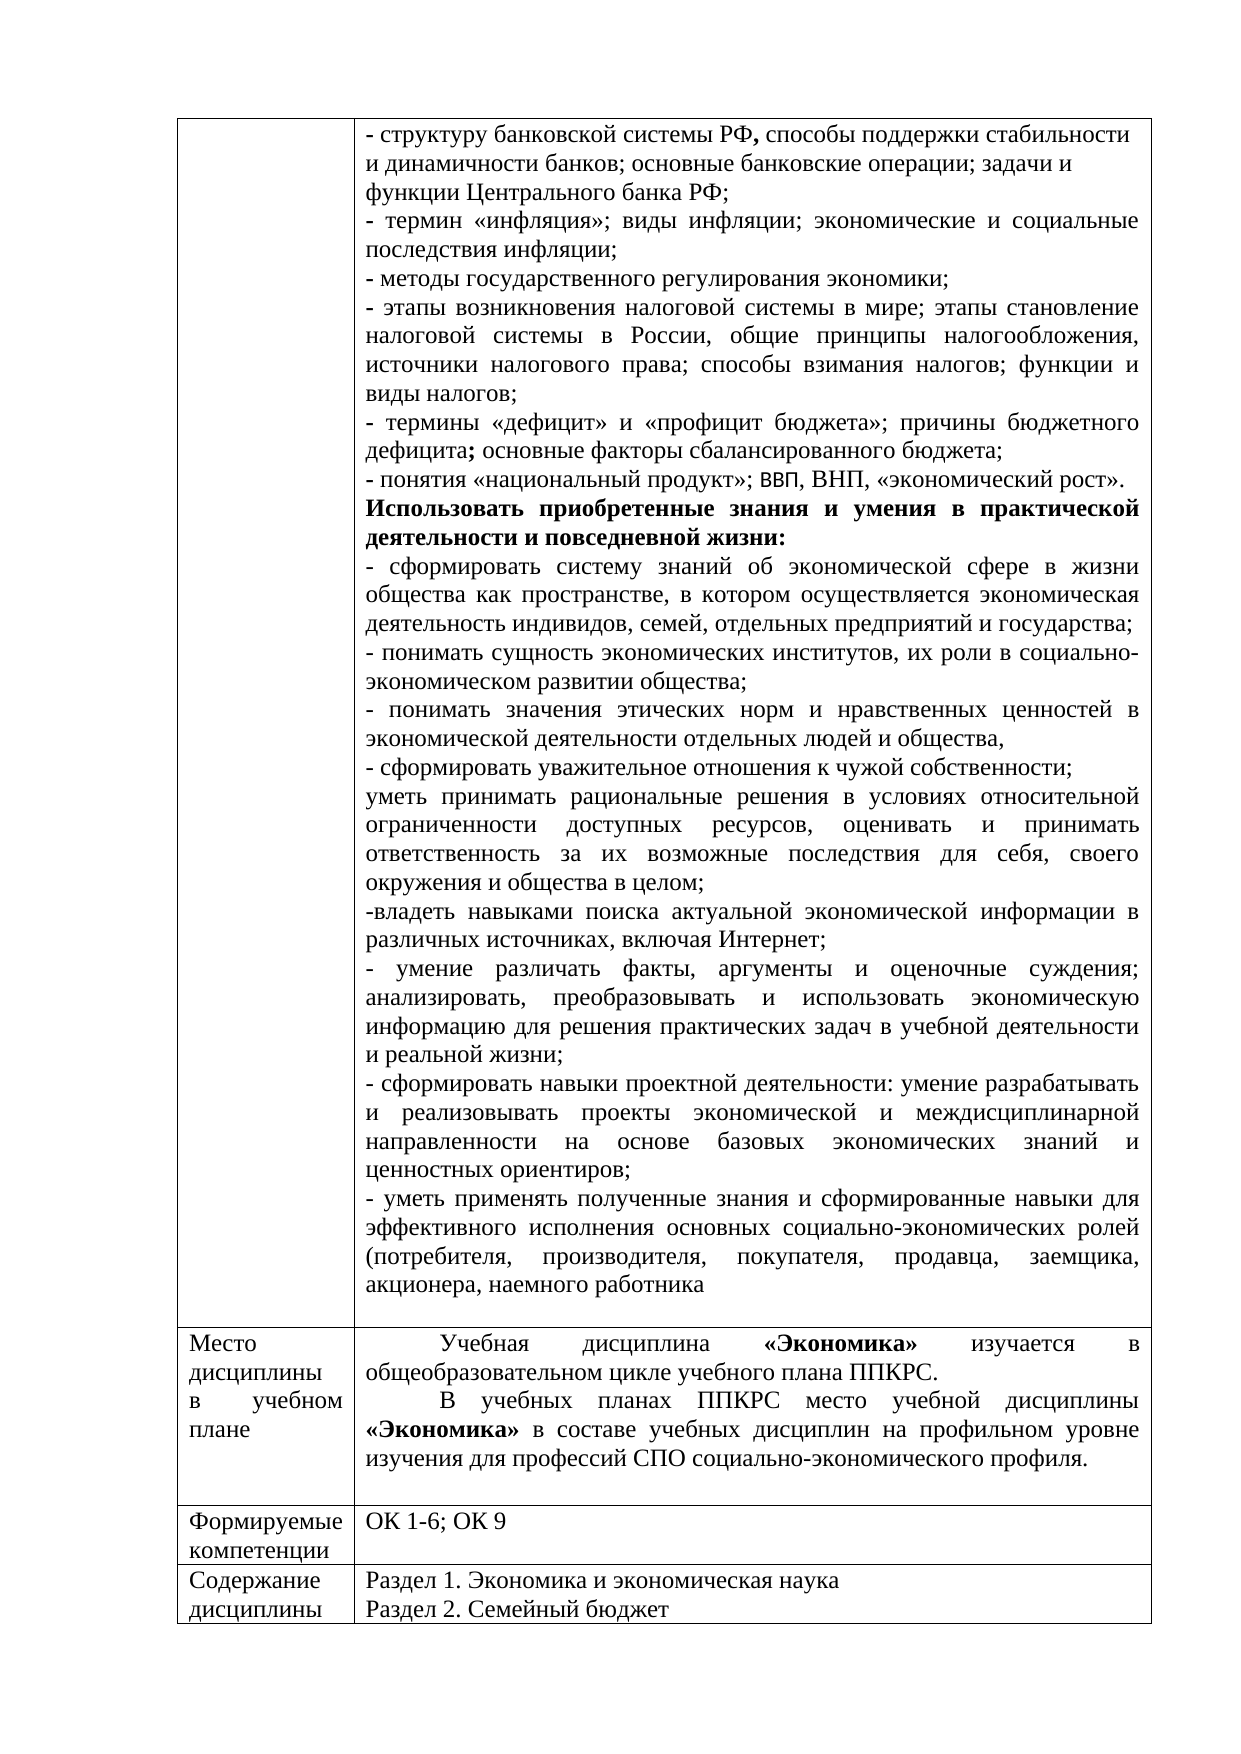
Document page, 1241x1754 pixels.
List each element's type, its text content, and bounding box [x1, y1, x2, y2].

table_cell ОК 1-6; ОК 9 [355, 1506, 1151, 1564]
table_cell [355, 1565, 1151, 1622]
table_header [178, 119, 354, 1327]
table_cell Место дисциплины в учебном плане [178, 1328, 354, 1505]
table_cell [178, 1565, 354, 1622]
table_cell Учебная дисциплина «Экономика» изучается в общеобразовательном цикле учебного плана ППКРС. В учебных планах ППКРС место учебной дисциплины «Экономика» в составе учебных дисциплин на профильном уровне изучения для профессий СПО социально-экономического профиля. [355, 1328, 1151, 1505]
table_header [355, 119, 1151, 1327]
table_cell Формируемые компетенции [178, 1506, 354, 1564]
